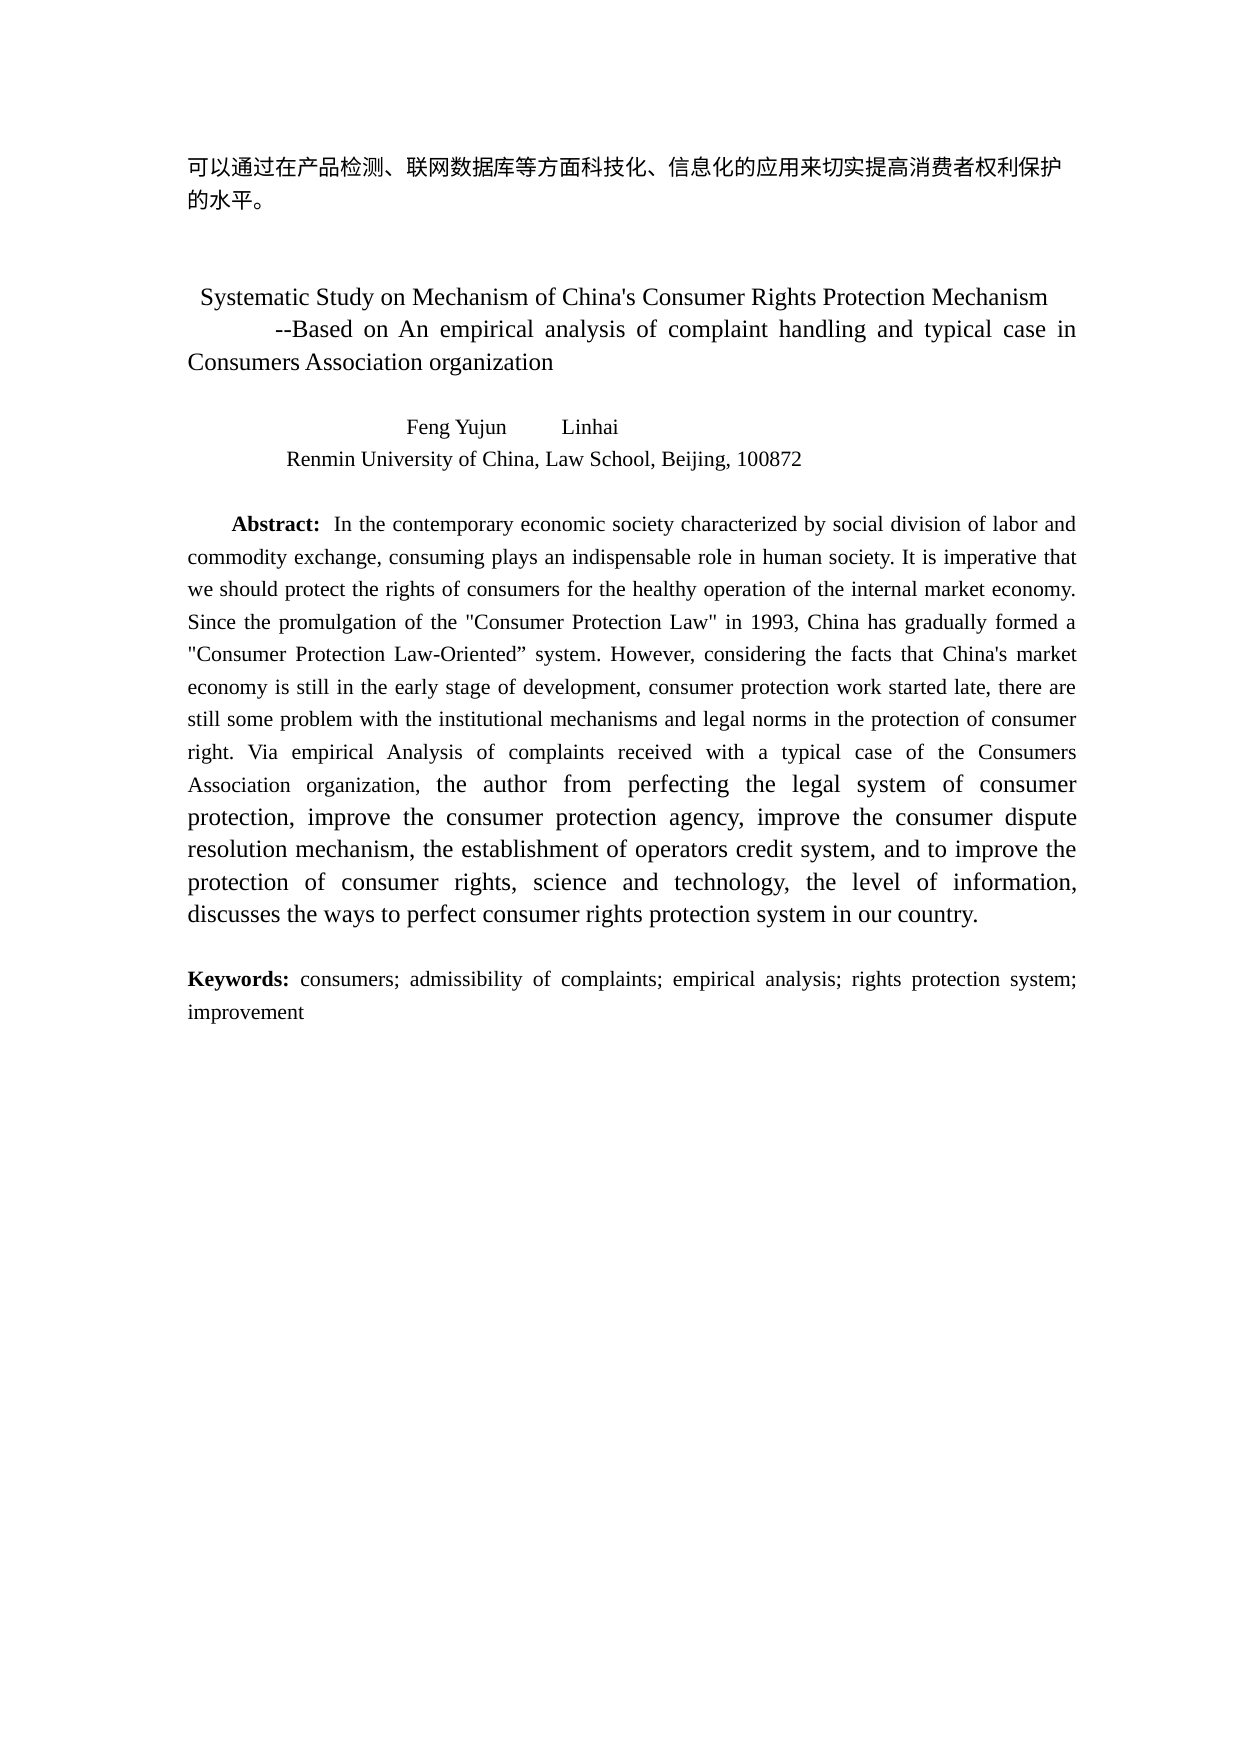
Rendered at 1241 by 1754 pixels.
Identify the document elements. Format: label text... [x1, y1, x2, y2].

text Renmin University of China, Law School, Beijing, 100872 [187, 442, 1078, 475]
text --Based on An empirical analysis of complaint handling and typical case in Consumers Association organization [187, 312, 1078, 377]
text Abstract: In the contemporary economic society characterized by social division of labor and commodity exchange, consuming plays an indispensable role in human society. It is imperative that we should protect the rights of consumers for the healthy operation of the internal market economy. Since the promulgation of the "Consumer Protection Law" in 1993, China has gradually formed a "Consumer Protection Law-Oriented” system. However, considering the facts that China's market economy is still in the early stage of development, consumer protection work started late, there are still some problem with the institutional mechanisms and legal norms in the protection of consumer right. Via empirical Analysis of complaints received with a typical case of the Consumers Association organization, the author from perfecting the legal system of consumer protection, improve the consumer protection agency, improve the consumer dispute resolution mechanism, the establishment of operators credit system, and to improve the protection of consumer rights, science and technology, the level of information, discusses the ways to perfect consumer rights protection system in our country. [187, 507, 1078, 930]
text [187, 150, 1078, 215]
text Systematic Study on Mechanism of China's Consumer Rights Protection Mechanism [187, 280, 1078, 312]
text Feng Yujun Linhai [187, 410, 1078, 442]
text Keywords: consumers; admissibility of complaints; empirical analysis; rights protection system; improvement [187, 962, 1078, 1027]
